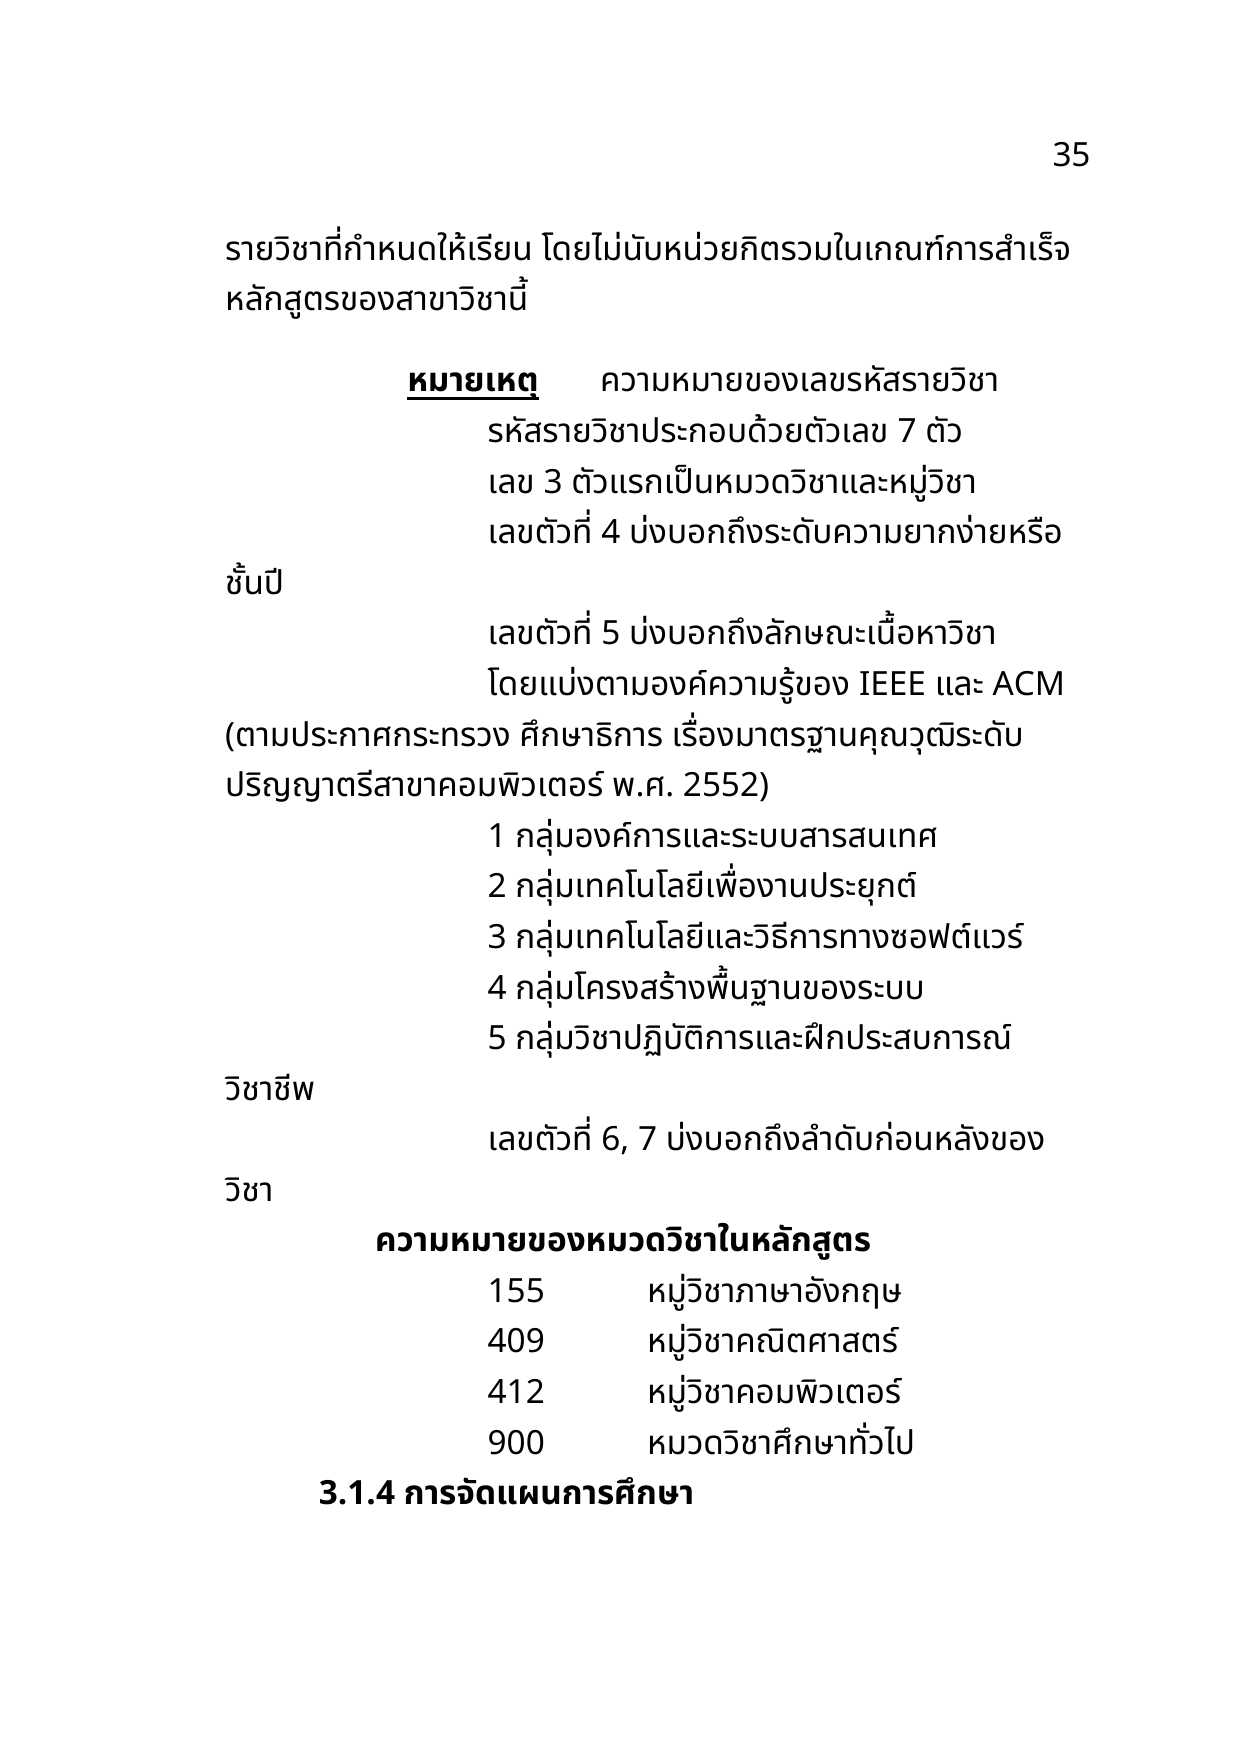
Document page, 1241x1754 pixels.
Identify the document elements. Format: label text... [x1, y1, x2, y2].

text เลขตัวที่ 4 บ่งบอกถึงระดับความยากง่ายหรือชั้นปี [225, 508, 1090, 609]
text เลข 3 ตัวแรกเป็นหมวดวิชาและหมู่วิชา [225, 457, 1090, 508]
text 2 กลุ่มเทคโนโลยีเพื่องานประยุกต์ [225, 862, 1090, 913]
text 5 กลุ่มวิชาปฏิบัติการและฝึกประสบการณ์วิชาชีพ [225, 1014, 1090, 1115]
text 900 หมวดวิชาศึกษาทั่วไป [225, 1418, 1090, 1469]
text โดยแบ่งตามองค์ความรู้ของ IEEE และ ACM (ตามประกาศกระทรวง ศึกษาธิการ เรื่องมาตรฐานคุณวุฒิระดับปริญญาตรีสาขาคอมพิวเตอร์ พ.ศ. 2552) [225, 660, 1090, 812]
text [225, 225, 1090, 326]
text 3 กลุ่มเทคโนโลยีและวิธีการทางซอฟต์แวร์ [225, 913, 1090, 963]
text เลขตัวที่ 6, 7 บ่งบอกถึงลำดับก่อนหลังของวิชา [225, 1115, 1090, 1216]
text 155 หมู่วิชาภาษาอังกฤษ [225, 1267, 1090, 1317]
text 412 หมู่วิชาคอมพิวเตอร์ [225, 1368, 1090, 1418]
text รหัสรายวิชาประกอบด้วยตัวเลข 7 ตัว [225, 407, 1090, 457]
text 409 หมู่วิชาคณิตศาสตร์ [225, 1317, 1090, 1368]
text 1 กลุ่มองค์การและระบบสารสนเทศ [225, 812, 1090, 862]
text 3.1.4 การจัดแผนการศึกษา [225, 1469, 1090, 1520]
text ความหมายของหมวดวิชาในหลักสูตร [225, 1216, 1090, 1267]
text เลขตัวที่ 5 บ่งบอกถึงลักษณะเนื้อหาวิชา [225, 609, 1090, 660]
text หมายเหตุ ความหมายของเลขรหัสรายวิชา [225, 356, 1090, 407]
text 4 กลุ่มโครงสร้างพื้นฐานของระบบ [225, 963, 1090, 1014]
